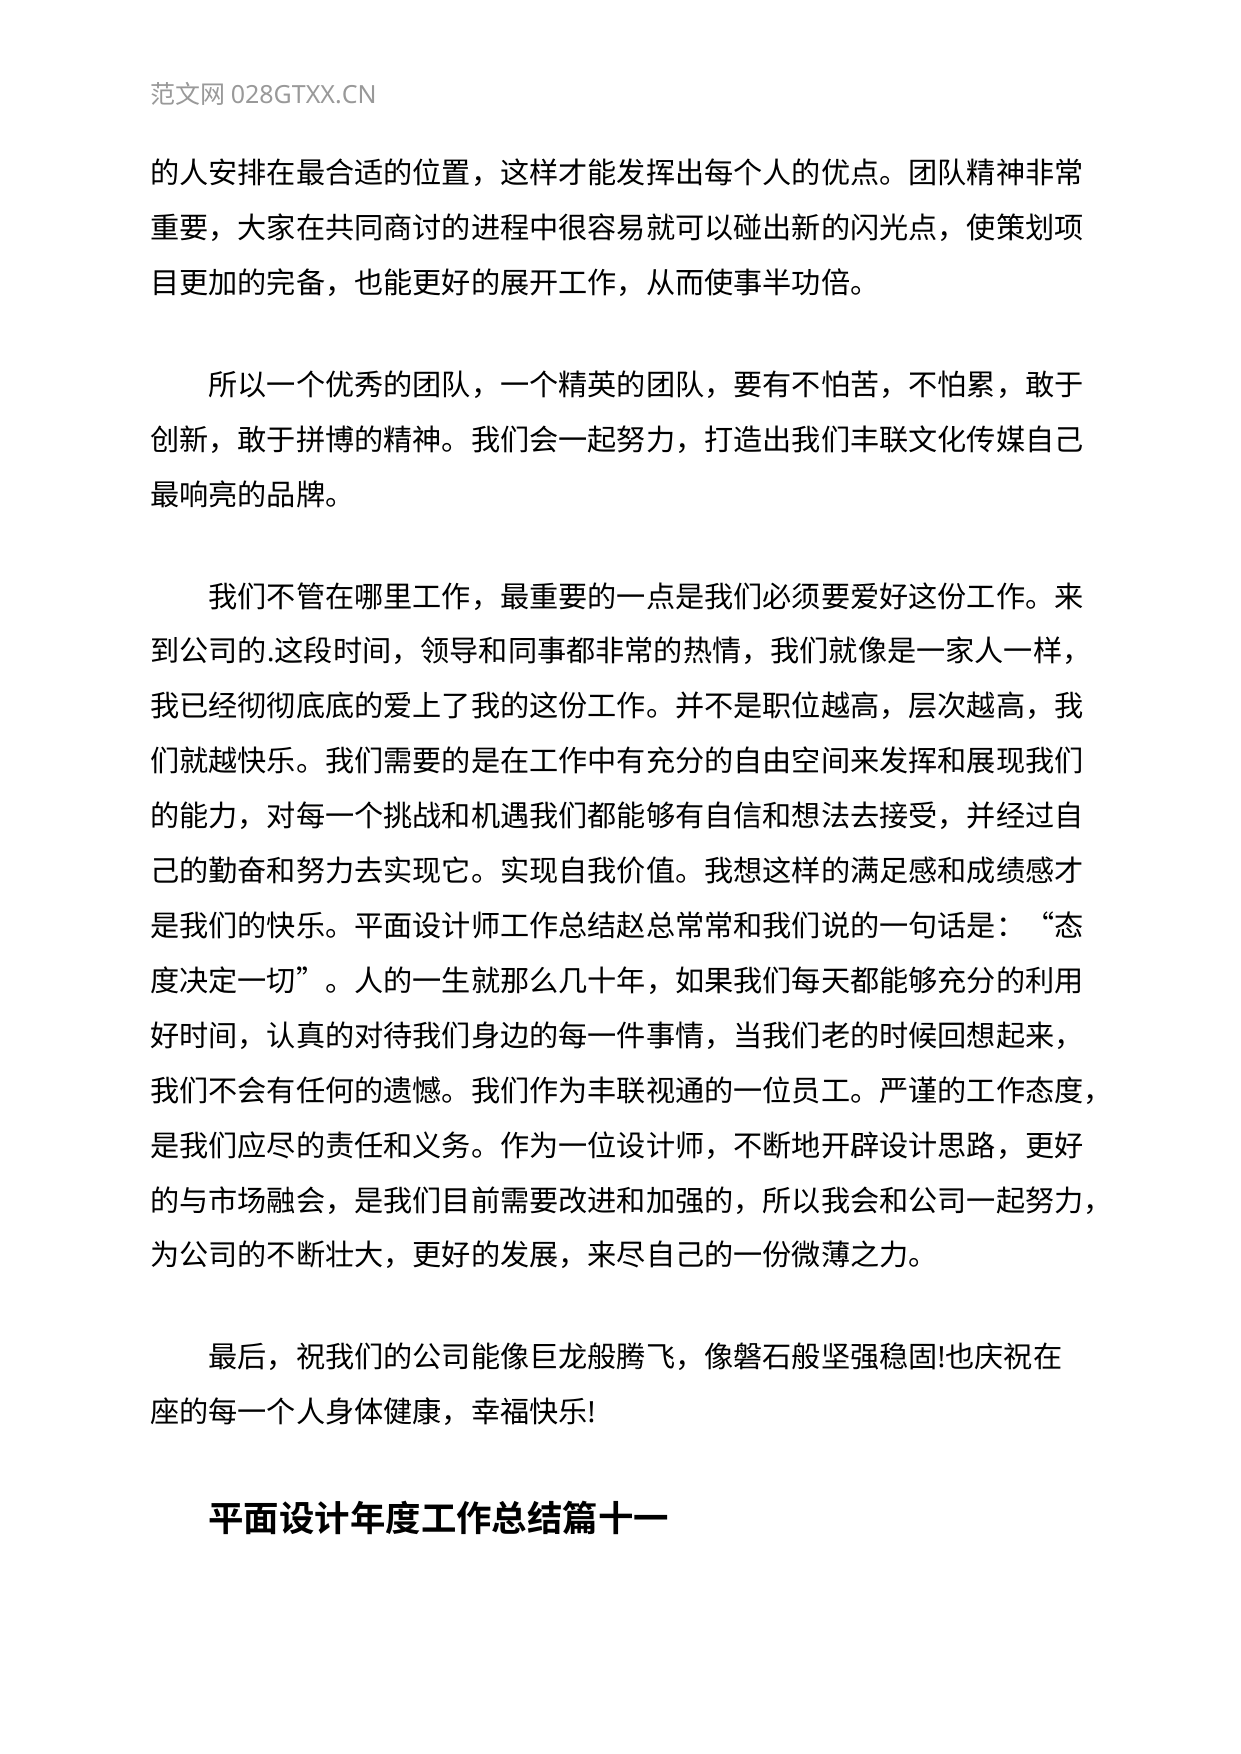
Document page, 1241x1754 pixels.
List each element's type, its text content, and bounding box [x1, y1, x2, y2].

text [150, 150, 1090, 302]
text 所以一个优秀的团队，一个精英的团队，要有不怕苦，不怕累，敢于创新，敢于拼博的精神。我们会一起努力，打造出我们丰联文化传媒自己最响亮的品牌。 [150, 362, 1090, 514]
text 我们不管在哪里工作，最重要的一点是我们必须要爱好这份工作。来到公司的.这段时间，领导和同事都非常的热情，我们就像是一家人一样，我已经彻彻底底的爱上了我的这份工作。并不是职位越高，层次越高，我们就越快乐。我们需要的是在工作中有充分的自由空间来发挥和展现我们的能力，对每一个挑战和机遇我们都能够有自信和想法去接受，并经过自己的勤奋和努力去实现它。实现自我价值。我想这样的满足感和成绩感才是我们的快乐。平面设计师工作总结赵总常常和我们说的一句话是：“态度决定一切”。人的一生就那么几十年，如果我们每天都能够充分的利用好时间，认真的对待我们身边的每一件事情，当我们老的时候回想起来，我们不会有任何的遗憾。我们作为丰联视通的一位员工。严谨的工作态度，是我们应尽的责任和义务。作为一位设计师，不断地开辟设计思路，更好的与市场融会，是我们目前需要改进和加强的，所以我会和公司一起努力，为公司的不断壮大，更好的发展，来尽自己的一份微薄之力。 [150, 573, 1090, 1274]
text 最后，祝我们的公司能像巨龙般腾飞，像磐石般坚强稳固!也庆祝在座的每一个人身体健康，幸福快乐! [150, 1334, 1090, 1431]
text 平面设计年度工作总结篇十一 [150, 1491, 1090, 1542]
